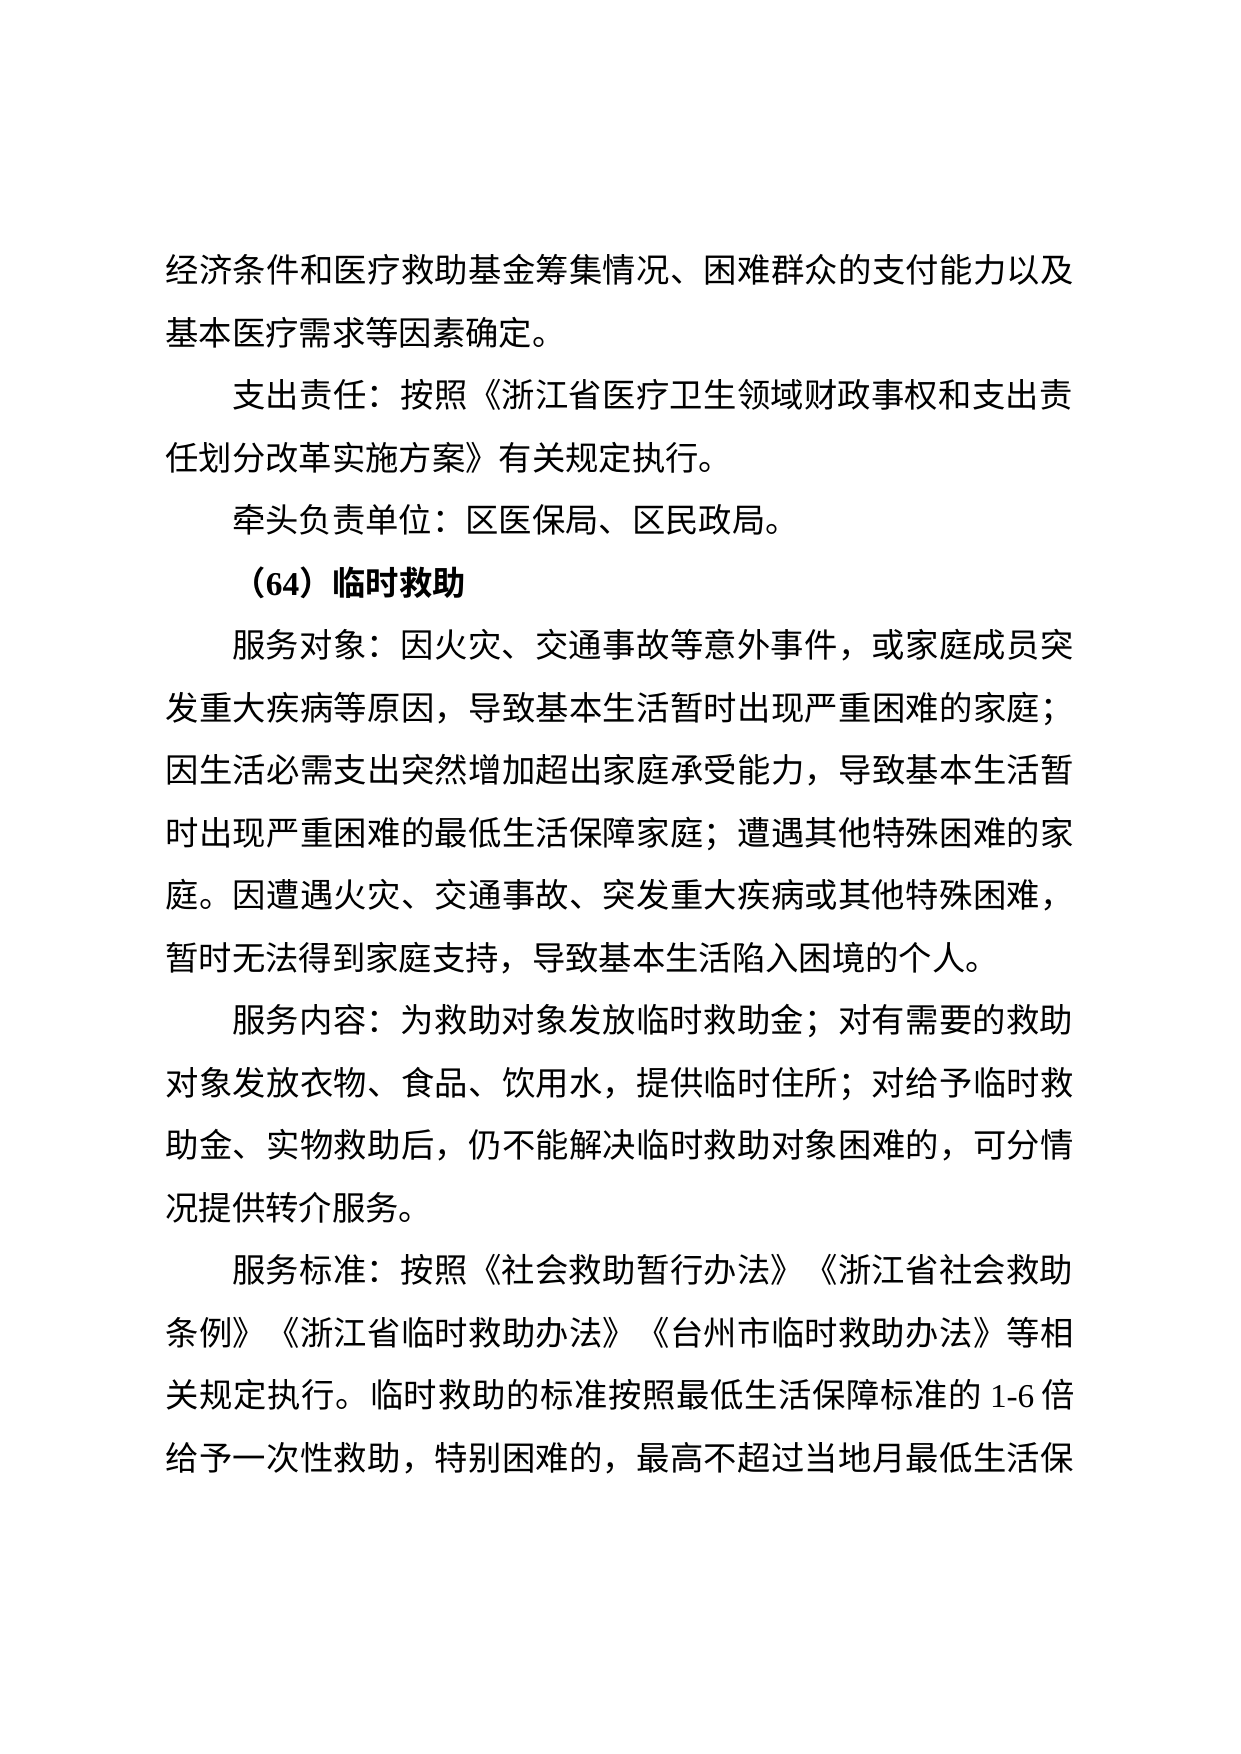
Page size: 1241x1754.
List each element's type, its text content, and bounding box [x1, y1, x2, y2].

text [165, 233, 1075, 358]
text 支出责任：按照《浙江省医疗卫生领域财政事权和支出责任划分改革实施方案》有关规定执行。 [165, 358, 1075, 483]
text （64）临时救助 [165, 545, 1075, 608]
text 服务对象：因火灾、交通事故等意外事件，或家庭成员突发重大疾病等原因，导致基本生活暂时出现严重困难的家庭；因生活必需支出突然增加超出家庭承受能力，导致基本生活暂时出现严重困难的最低生活保障家庭；遭遇其他特殊困难的家庭。因遭遇火灾、交通事故、突发重大疾病或其他特殊困难，暂时无法得到家庭支持，导致基本生活陷入困境的个人。 [165, 608, 1075, 983]
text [165, 1233, 1075, 1483]
text 服务内容：为救助对象发放临时救助金；对有需要的救助对象发放衣物、食品、饮用水，提供临时住所；对给予临时救助金、实物救助后，仍不能解决临时救助对象困难的，可分情况提供转介服务。 [165, 983, 1075, 1233]
text 牵头负责单位：区医保局、区民政局。 [165, 483, 1075, 545]
